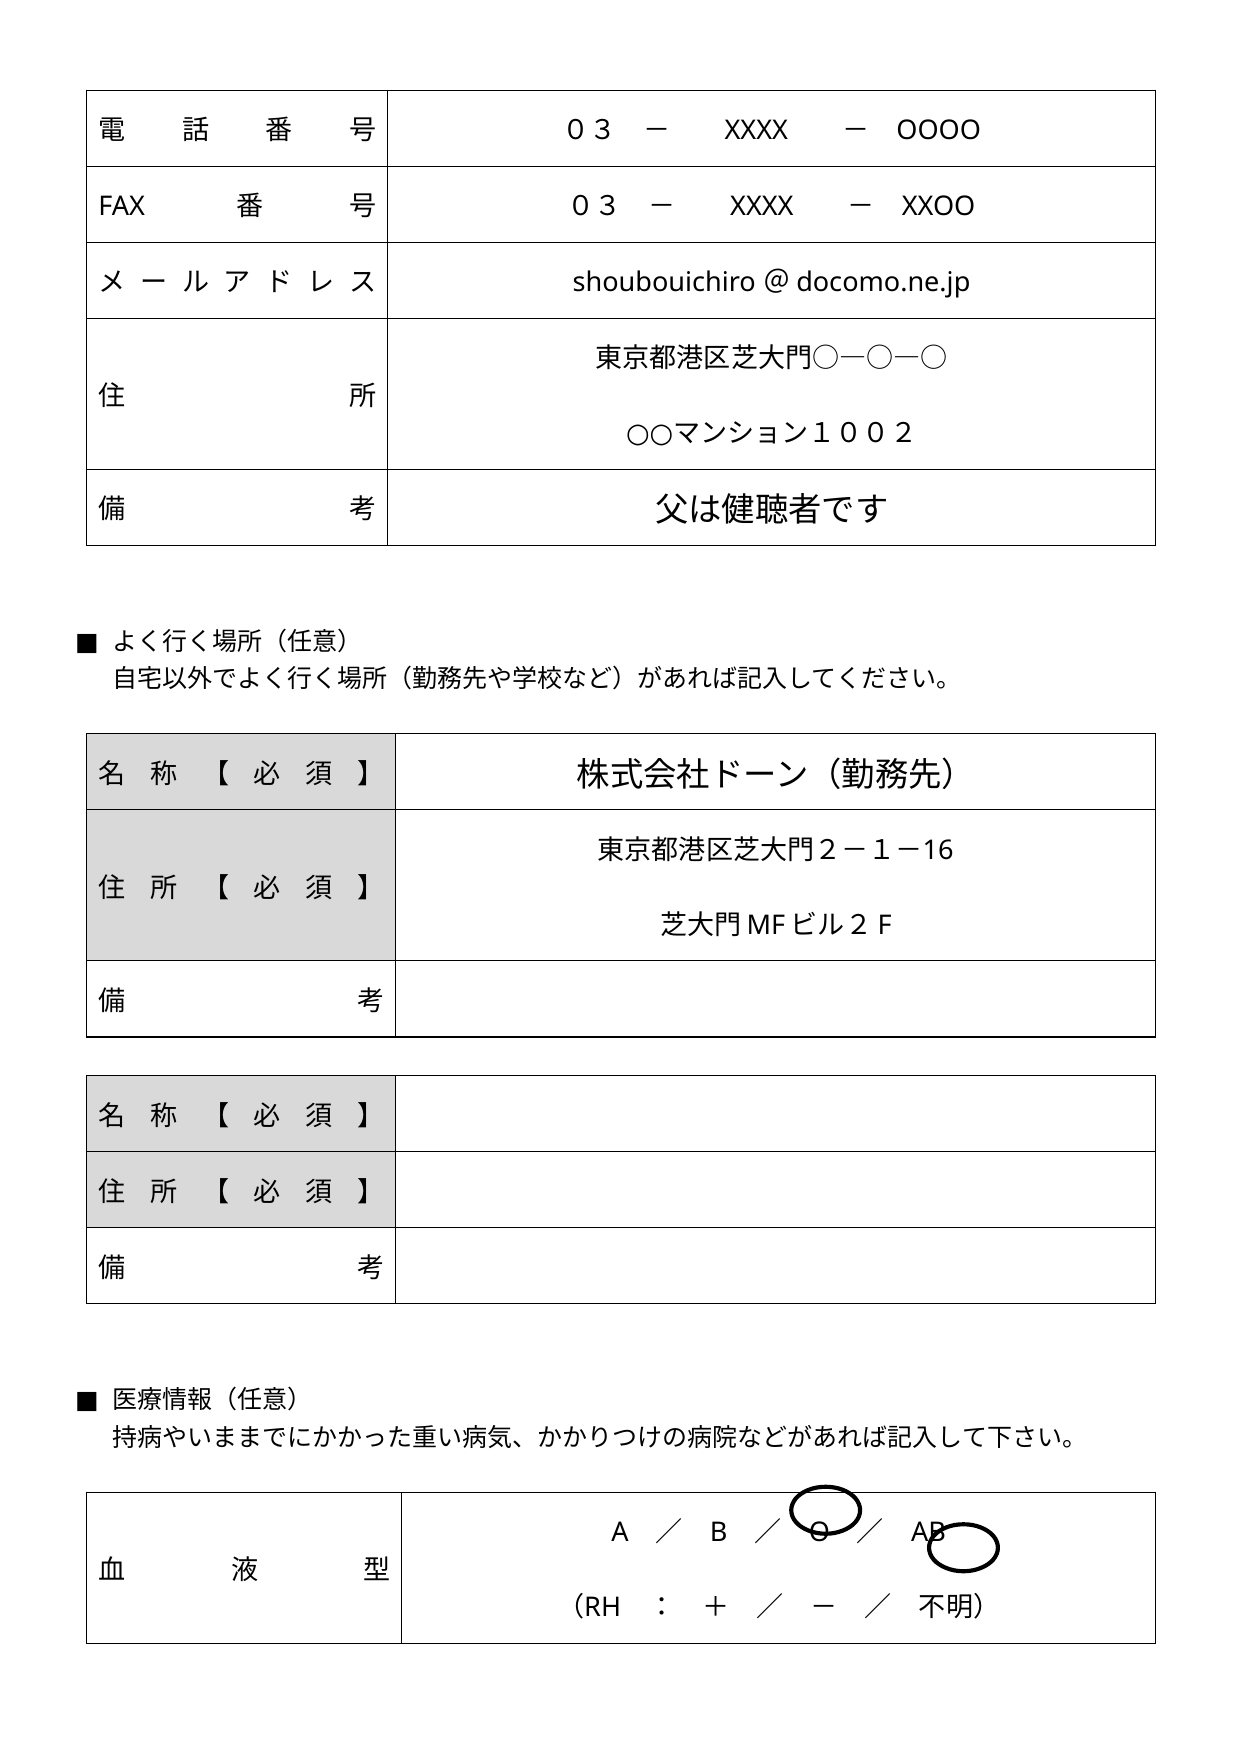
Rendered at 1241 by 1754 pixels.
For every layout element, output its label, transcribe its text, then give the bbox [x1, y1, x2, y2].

table_header [396, 1076, 1155, 1151]
table_header A ／ B ／ O ／ AB （RH ： ＋ ／ － ／ 不明） [402, 1493, 1155, 1643]
table_cell [396, 1228, 1155, 1303]
table_cell メールアドレス [87, 243, 387, 318]
table_header 名称【必須】 [87, 1076, 395, 1151]
table_cell 電話番号 [87, 91, 387, 166]
table_cell 備考 [87, 961, 395, 1036]
table_cell 備考 [87, 470, 387, 545]
list 持病やいままでにかかった重い病気、かかりつけの病院などがあれば記入して下さい。 [112, 1417, 1165, 1454]
table_cell 住所 [87, 319, 387, 469]
table_cell 住所【必須】 [87, 1152, 395, 1227]
list よく行く場所（任意） [75, 621, 1165, 658]
list 自宅以外でよく行く場所（勤務先や学校など）があれば記入してください。 [112, 658, 1165, 696]
table_header 株式会社ドーン（勤務先） [396, 734, 1155, 809]
table_cell FAX番号 [87, 167, 387, 242]
table_header 血液型 [87, 1493, 401, 1643]
list 医療情報（任意） [75, 1379, 1165, 1417]
table_cell 東京都港区芝大門○―○―○ ○○マンション１００２ [388, 319, 1155, 469]
table_cell ０３ － XXXX － OOOO [388, 91, 1155, 166]
table_cell 東京都港区芝大門２－１－16 芝大門MFビル２F [396, 810, 1155, 960]
table_header 名称【必須】 [87, 734, 395, 809]
table_cell 備考 [87, 1228, 395, 1303]
table_cell shoubouichiro ＠ docomo.ne.jp [388, 243, 1155, 318]
table_cell [396, 961, 1155, 1036]
table_cell ０３ － XXXX － XXOO [388, 167, 1155, 242]
table_cell [396, 1152, 1155, 1227]
table_cell 父は健聴者です [388, 470, 1155, 545]
table_cell 住所【必須】 [87, 810, 395, 960]
